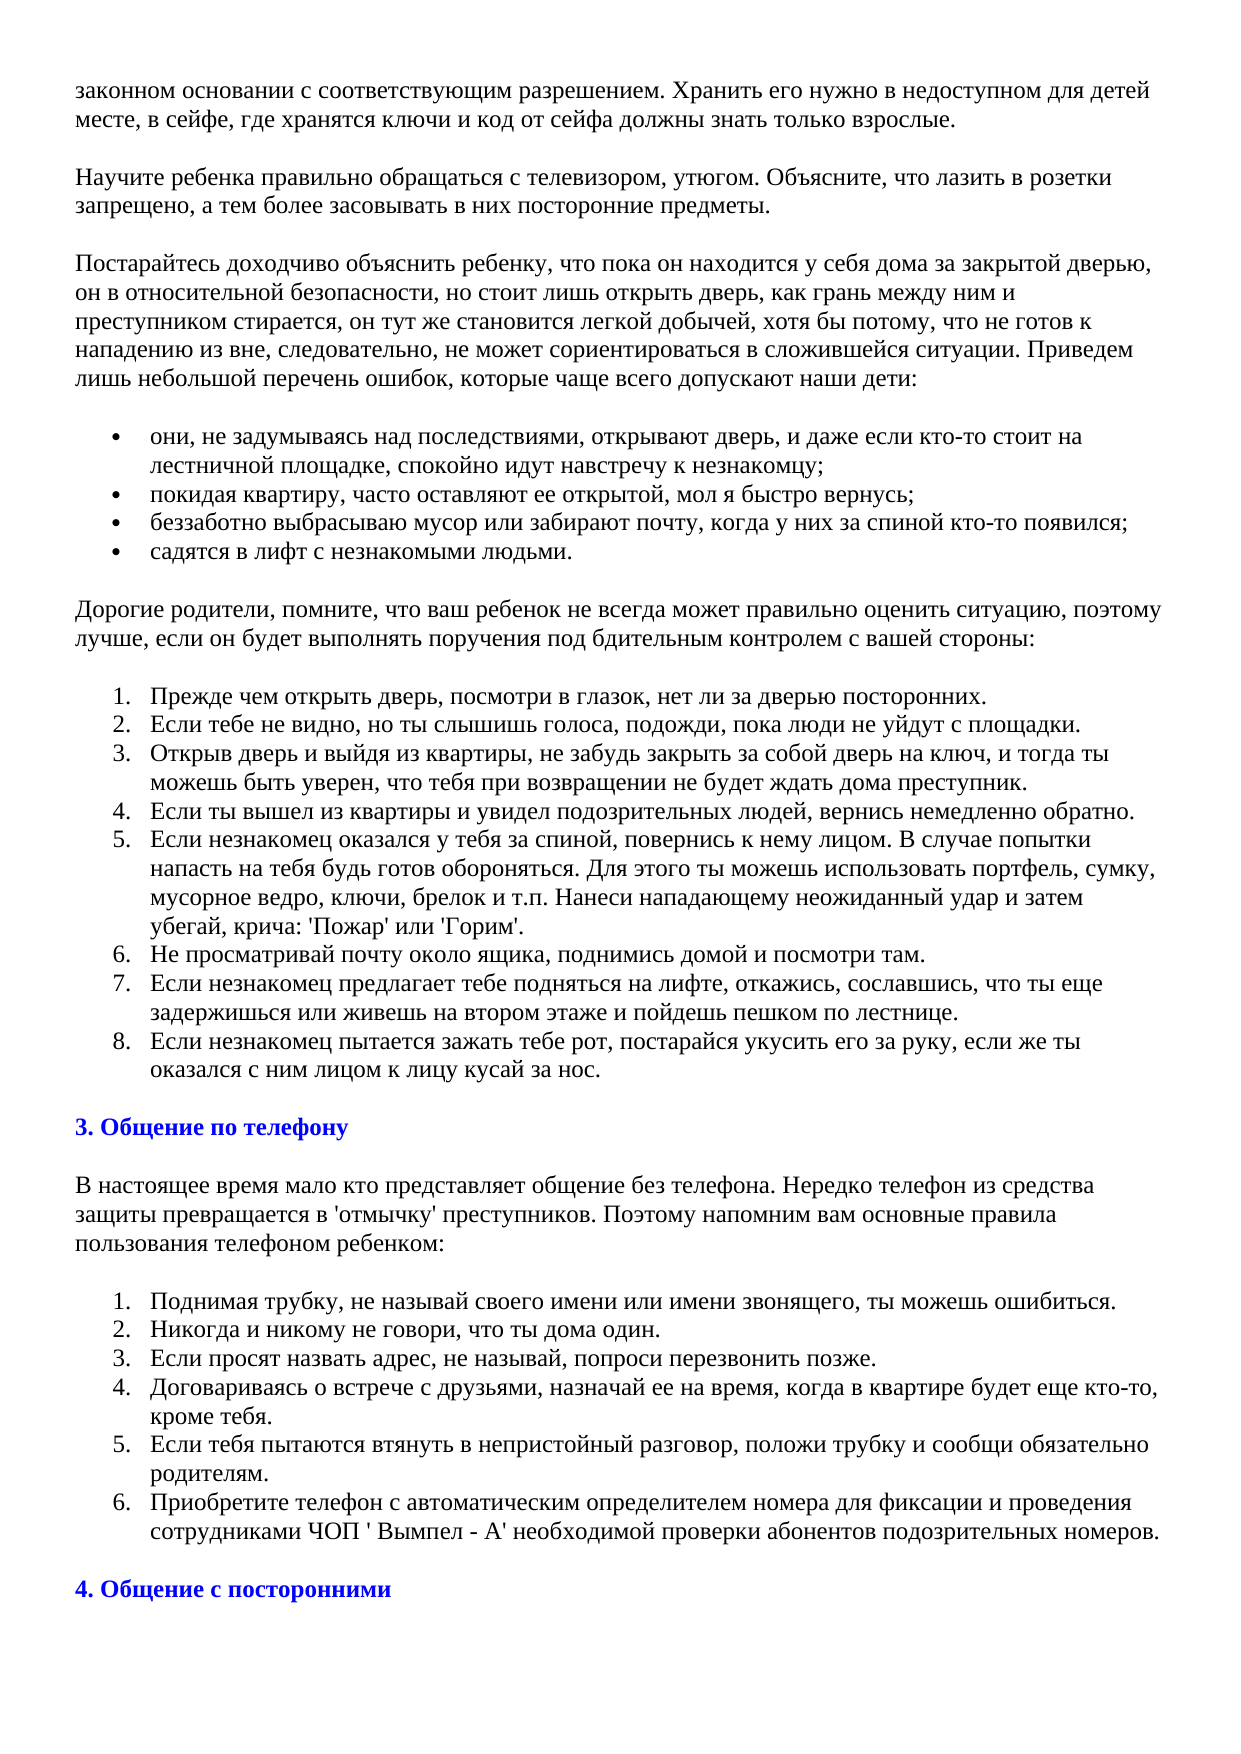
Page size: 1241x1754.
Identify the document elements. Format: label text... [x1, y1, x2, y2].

list покидая квартиру, часто оставляют ее открытой, мол я быстро вернусь; [112, 479, 1165, 507]
text Дорогие родители, помните, что ваш ребенок не всегда может правильно оценить ситуацию, поэтому лучше, если он будет выполнять поручения под бдительным контролем с вашей стороны: [75, 594, 1165, 652]
list Если незнакомец оказался у тебя за спиной, повернись к нему лицом. В случае попытки напасть на тебя будь готов обороняться. Для этого ты можешь использовать портфель, сумку, мусорное ведро, ключи, брелок и т.п. Нанеси нападающему неожиданный удар и затем убегай, крича: 'Пожар' или 'Горим'. [112, 824, 1165, 939]
list они, не задумываясь над последствиями, открывают дверь, и даже если кто-то стоит на лестничной площадке, спокойно идут навстречу к незнакомцу; [112, 421, 1165, 479]
list Если тебе не видно, но ты слышишь голоса, подожди, пока люди не уйдут с площадки. [112, 709, 1165, 738]
text Постарайтесь доходчиво объяснить ребенку, что пока он находится у себя дома за закрытой дверью, он в относительной безопасности, но стоит лишь открыть дверь, как грань между ним и преступником стирается, он тут же становится легкой добычей, хотя бы потому, что не готов к нападению из вне, следовательно, не может сориентироваться в сложившейся ситуации. Приведем лишь небольшой перечень ошибок, которые чаще всего допускают наши дети: [75, 248, 1165, 392]
list Прежде чем открыть дверь, посмотри в глазок, нет ли за дверью посторонних. [112, 681, 1165, 709]
list Если незнакомец предлагает тебе подняться на лифте, откажись, сославшись, что ты еще задержишься или живешь на втором этаже и пойдешь пешком по лестнице. [112, 968, 1165, 1026]
list садятся в лифт с незнакомыми людьми. [112, 536, 1165, 565]
text В настоящее время мало кто представляет общение без телефона. Нередко телефон из средства защиты превращается в 'отмычку' преступников. Поэтому напомним вам основные правила пользования телефоном ребенком: [75, 1170, 1165, 1257]
text 3. Общение по телефону [75, 1112, 1165, 1141]
list Поднимая трубку, не называй своего имени или имени звонящего, ты можешь ошибиться. [112, 1286, 1165, 1314]
list Не просматривай почту около ящика, поднимись домой и посмотри там. [112, 939, 1165, 968]
list Если ты вышел из квартиры и увидел подозрительных людей, вернись немедленно обратно. [112, 796, 1165, 824]
text Научите ребенка правильно обращаться с телевизором, утюгом. Объясните, что лазить в розетки запрещено, а тем более засовывать в них посторонние предметы. [75, 162, 1165, 219]
list Если просят назвать адрес, не называй, попроси перезвонить позже. [112, 1343, 1165, 1372]
list Никогда и никому не говори, что ты дома один. [112, 1314, 1165, 1343]
list Открыв дверь и выйдя из квартиры, не забудь закрыть за собой дверь на ключ, и тогда ты можешь быть уверен, что тебя при возвращении не будет ждать дома преступник. [112, 738, 1165, 796]
list Приобретите телефон с автоматическим определителем номера для фиксации и проведения сотрудниками ЧОП ' Вымпел - А' необходимой проверки абонентов подозрительных номеров. [112, 1487, 1165, 1544]
list беззаботно выбрасываю мусор или забирают почту, когда у них за спиной кто-то появился; [112, 507, 1165, 536]
list Если незнакомец пытается зажать тебе рот, постарайся укусить его за руку, если же ты оказался с ним лицом к лицу кусай за нос. [112, 1026, 1165, 1083]
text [75, 75, 1165, 132]
text 4. Общение с посторонними [75, 1574, 1165, 1602]
list Договариваясь о встрече с друзьями, назначай ее на время, когда в квартире будет еще кто-то, кроме тебя. [112, 1372, 1165, 1429]
list Если тебя пытаются втянуть в непристойный разговор, положи трубку и сообщи обязательно родителям. [112, 1429, 1165, 1487]
